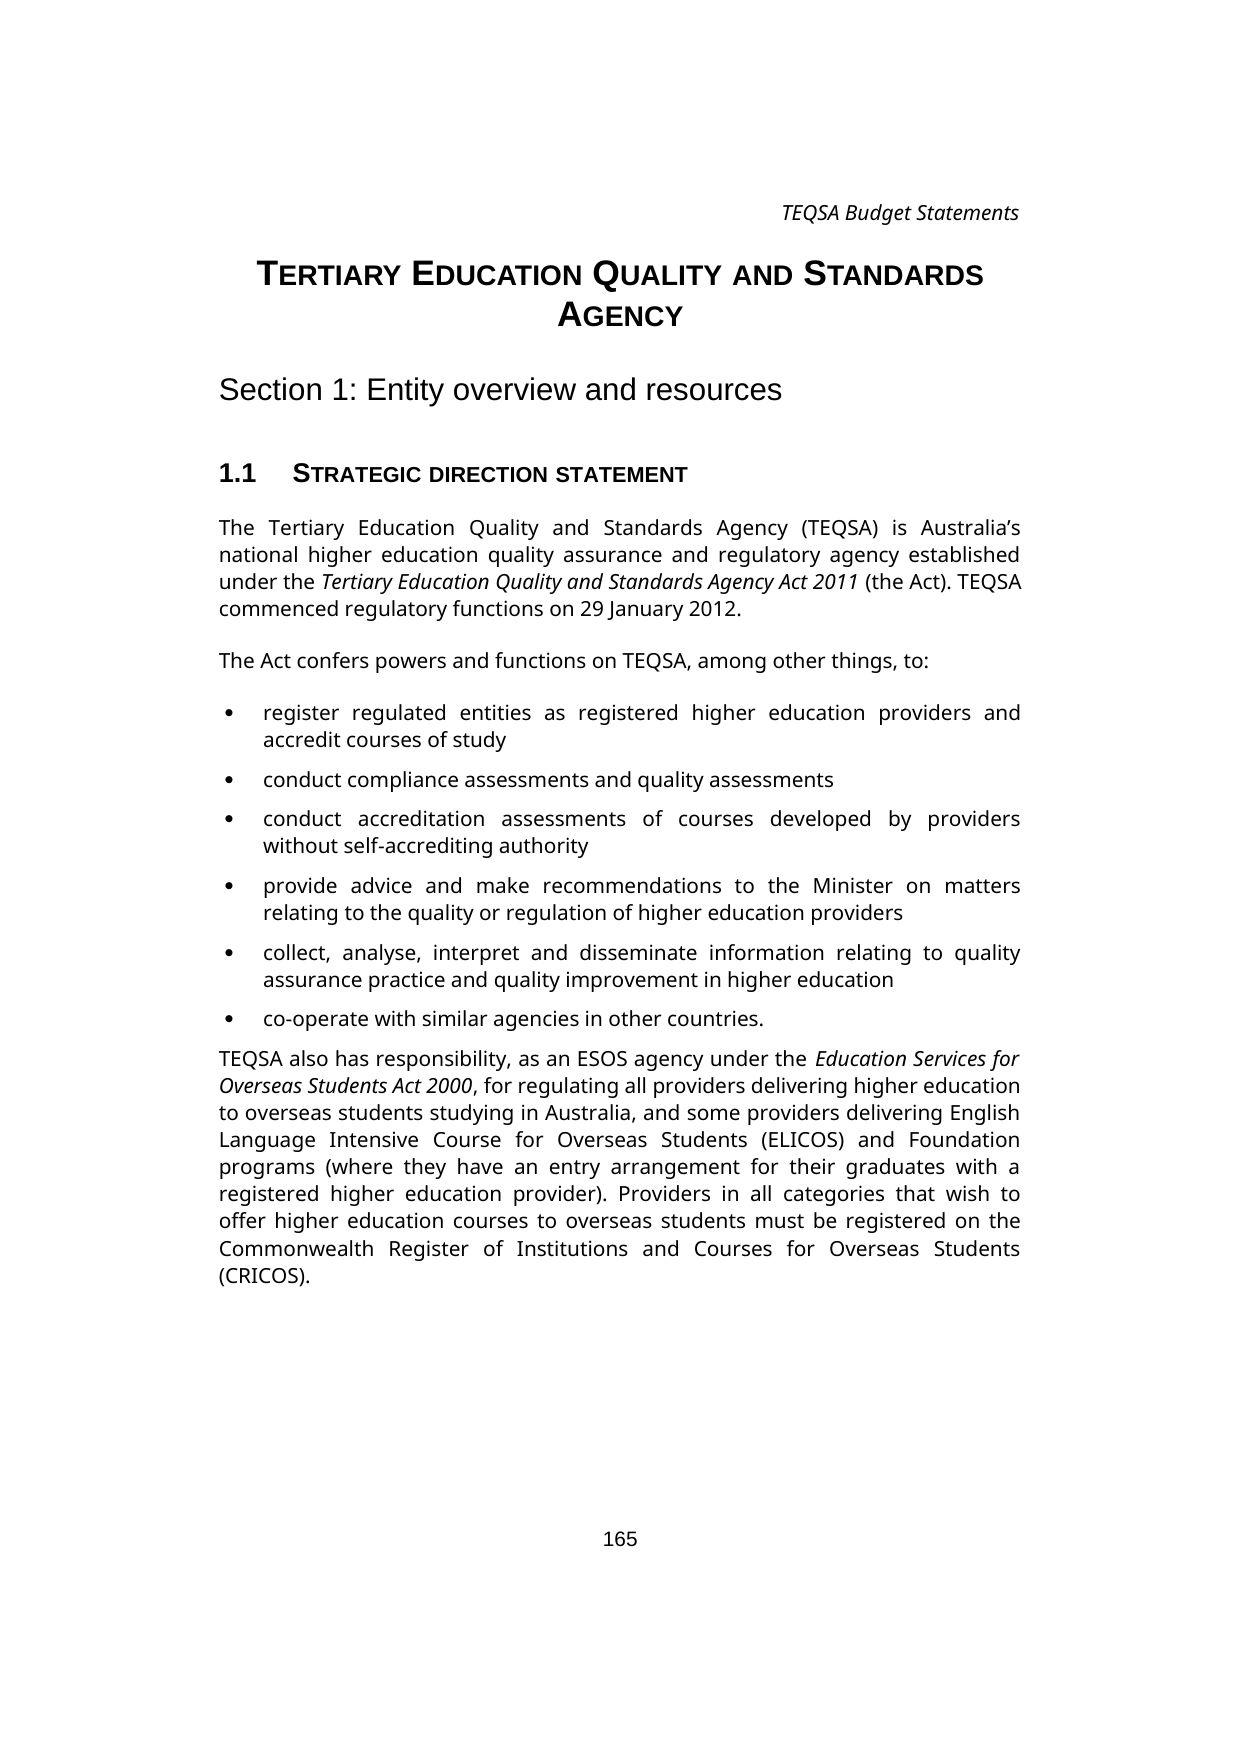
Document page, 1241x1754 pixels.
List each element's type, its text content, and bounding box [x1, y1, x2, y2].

list co-operate with similar agencies in other countries. [225, 1005, 1022, 1032]
subtitle Tertiary Education Quality and Standards Agency [218, 252, 1022, 334]
subtitle Section 1: Entity overview and resources [218, 371, 1022, 407]
list conduct compliance assessments and quality assessments [225, 766, 1022, 793]
list provide advice and make recommendations to the Minister on matters relating to the quality or regulation of higher education providers [225, 872, 1022, 926]
list register regulated entities as registered higher education providers and accredit courses of study [225, 699, 1022, 753]
list conduct accreditation assessments of courses developed by providers without self-accrediting authority [225, 805, 1022, 859]
text The Act confers powers and functions on TEQSA, among other things, to: [218, 647, 1022, 674]
list collect, analyse, interpret and disseminate information relating to quality assurance practice and quality improvement in higher education [225, 938, 1022, 993]
text TEQSA also has responsibility, as an ESOS agency under the Education Services for Overseas Students Act 2000, for regulating all providers delivering higher education to overseas students studying in Australia, and some providers delivering English Language Intensive Course for Overseas Students (ELICOS) and Foundation programs (where they have an entry arrangement for their graduates with a registered higher education provider). Providers in all categories that wish to offer higher education courses to overseas students must be registered on the Commonwealth Register of Institutions and Courses for Overseas Students (CRICOS). [218, 1045, 1022, 1288]
subtitle 1.1 Strategic direction statement [218, 457, 1022, 488]
text The Tertiary Education Quality and Standards Agency (TEQSA) is Australia’s national higher education quality assurance and regulatory agency established under the Tertiary Education Quality and Standards Agency Act 2011 (the Act). TEQSA commenced regulatory functions on 29 January 2012. [218, 513, 1022, 622]
